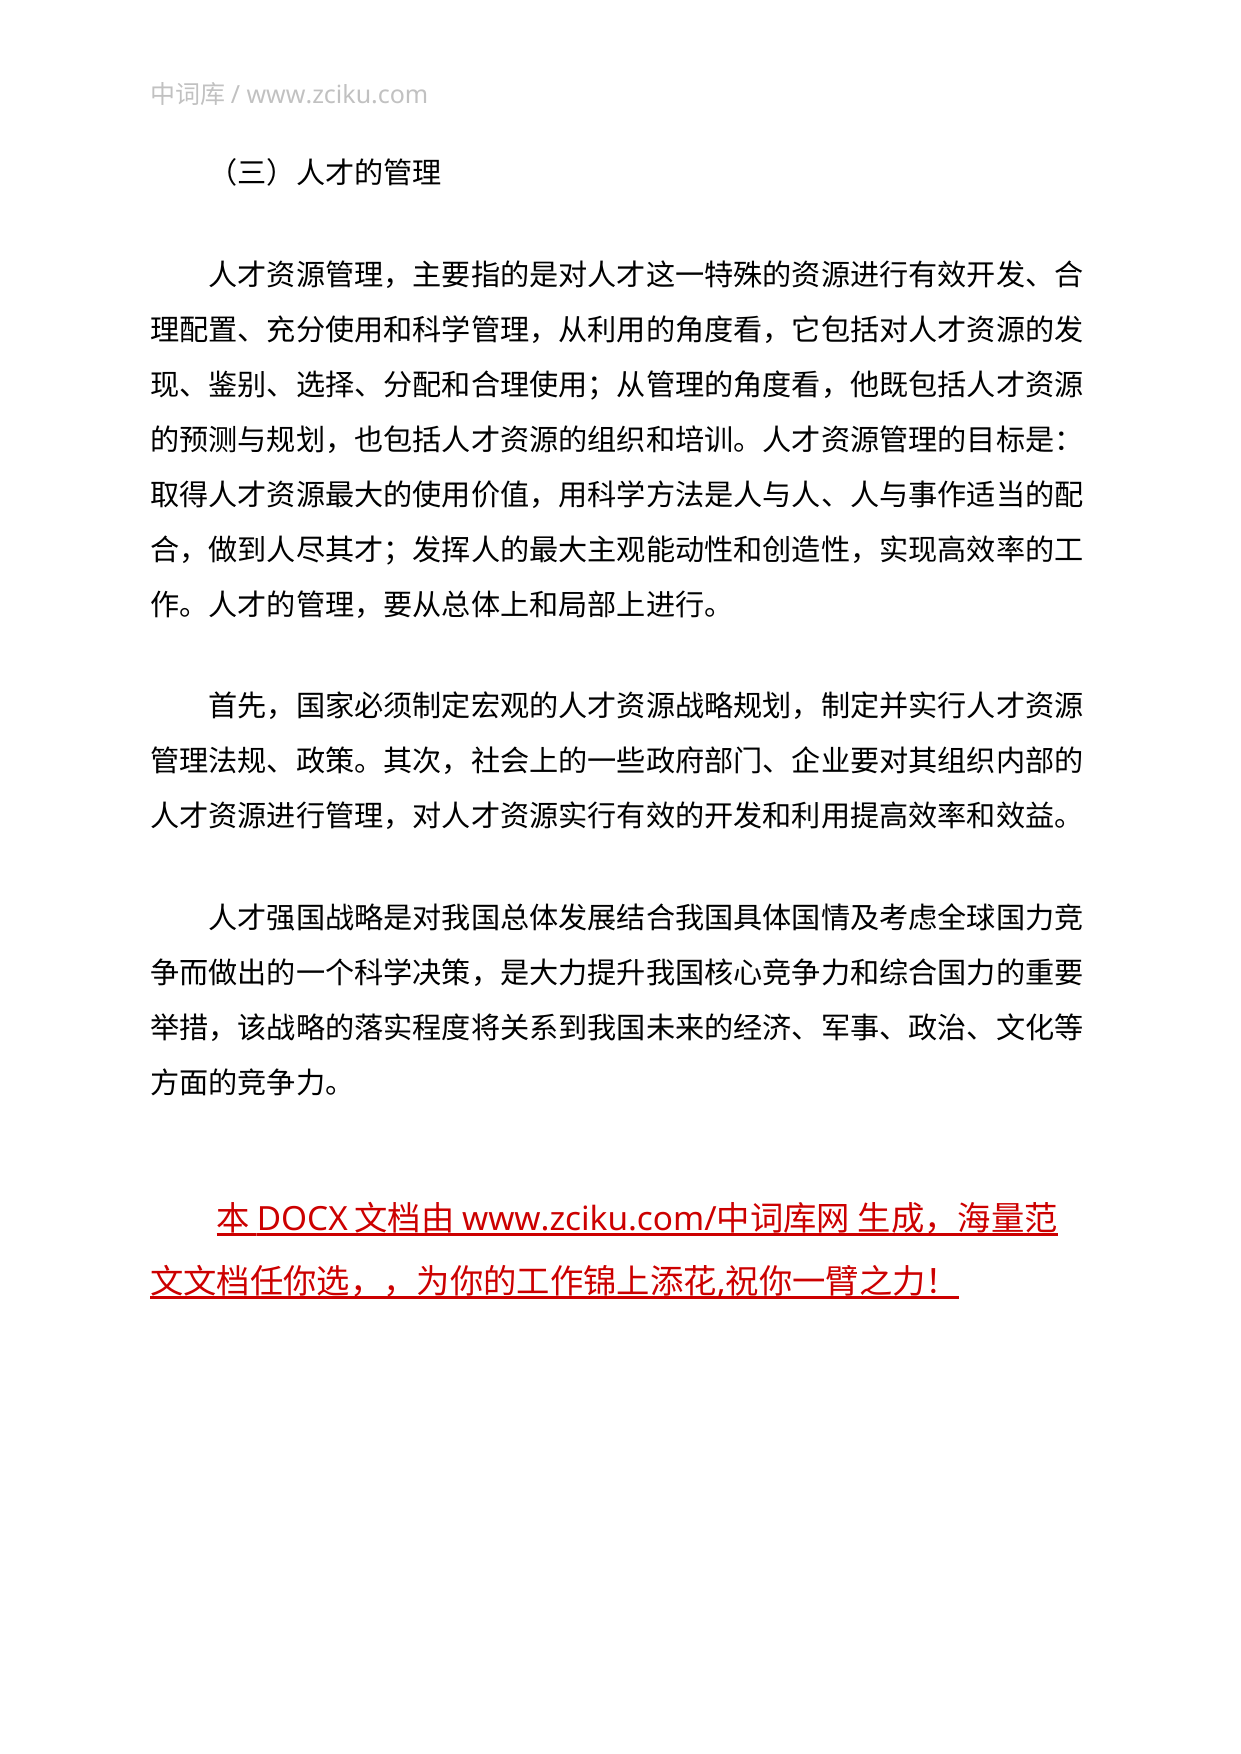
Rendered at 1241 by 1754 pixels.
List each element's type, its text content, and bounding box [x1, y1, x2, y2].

text 人才强国战略是对我国总体发展结合我国具体国情及考虑全球国力竞争而做出的一个科学决策，是大力提升我国核心竞争力和综合国力的重要举措，该战略的落实程度将关系到我国未来的经济、军事、政治、文化等方面的竞争力。 [150, 894, 1090, 1101]
text 本DOCX文档由 www.zciku.com/中词库网 生成，海量范文文档任你选，，为你的工作锦上添花,祝你一臂之力！ [150, 1192, 1090, 1303]
text 人才资源管理，主要指的是对人才这一特殊的资源进行有效开发、合理配置、充分使用和科学管理，从利用的角度看，它包括对人才资源的发现、鉴别、选择、分配和合理使用；从管理的角度看，他既包括人才资源的预测与规划，也包括人才资源的组织和培训。人才资源管理的目标是：取得人才资源最大的使用价值，用科学方法是人与人、人与事作适当的配合，做到人尽其才；发挥人的最大主观能动性和创造性，实现高效率的工作。人才的管理，要从总体上和局部上进行。 [150, 252, 1090, 623]
text （三）人才的管理 [150, 150, 1090, 192]
text 首先，国家必须制定宏观的人才资源战略规划，制定并实行人才资源管理法规、政策。其次，社会上的一些政府部门、企业要对其组织内部的人才资源进行管理，对人才资源实行有效的开发和利用提高效率和效益。 [150, 683, 1090, 835]
